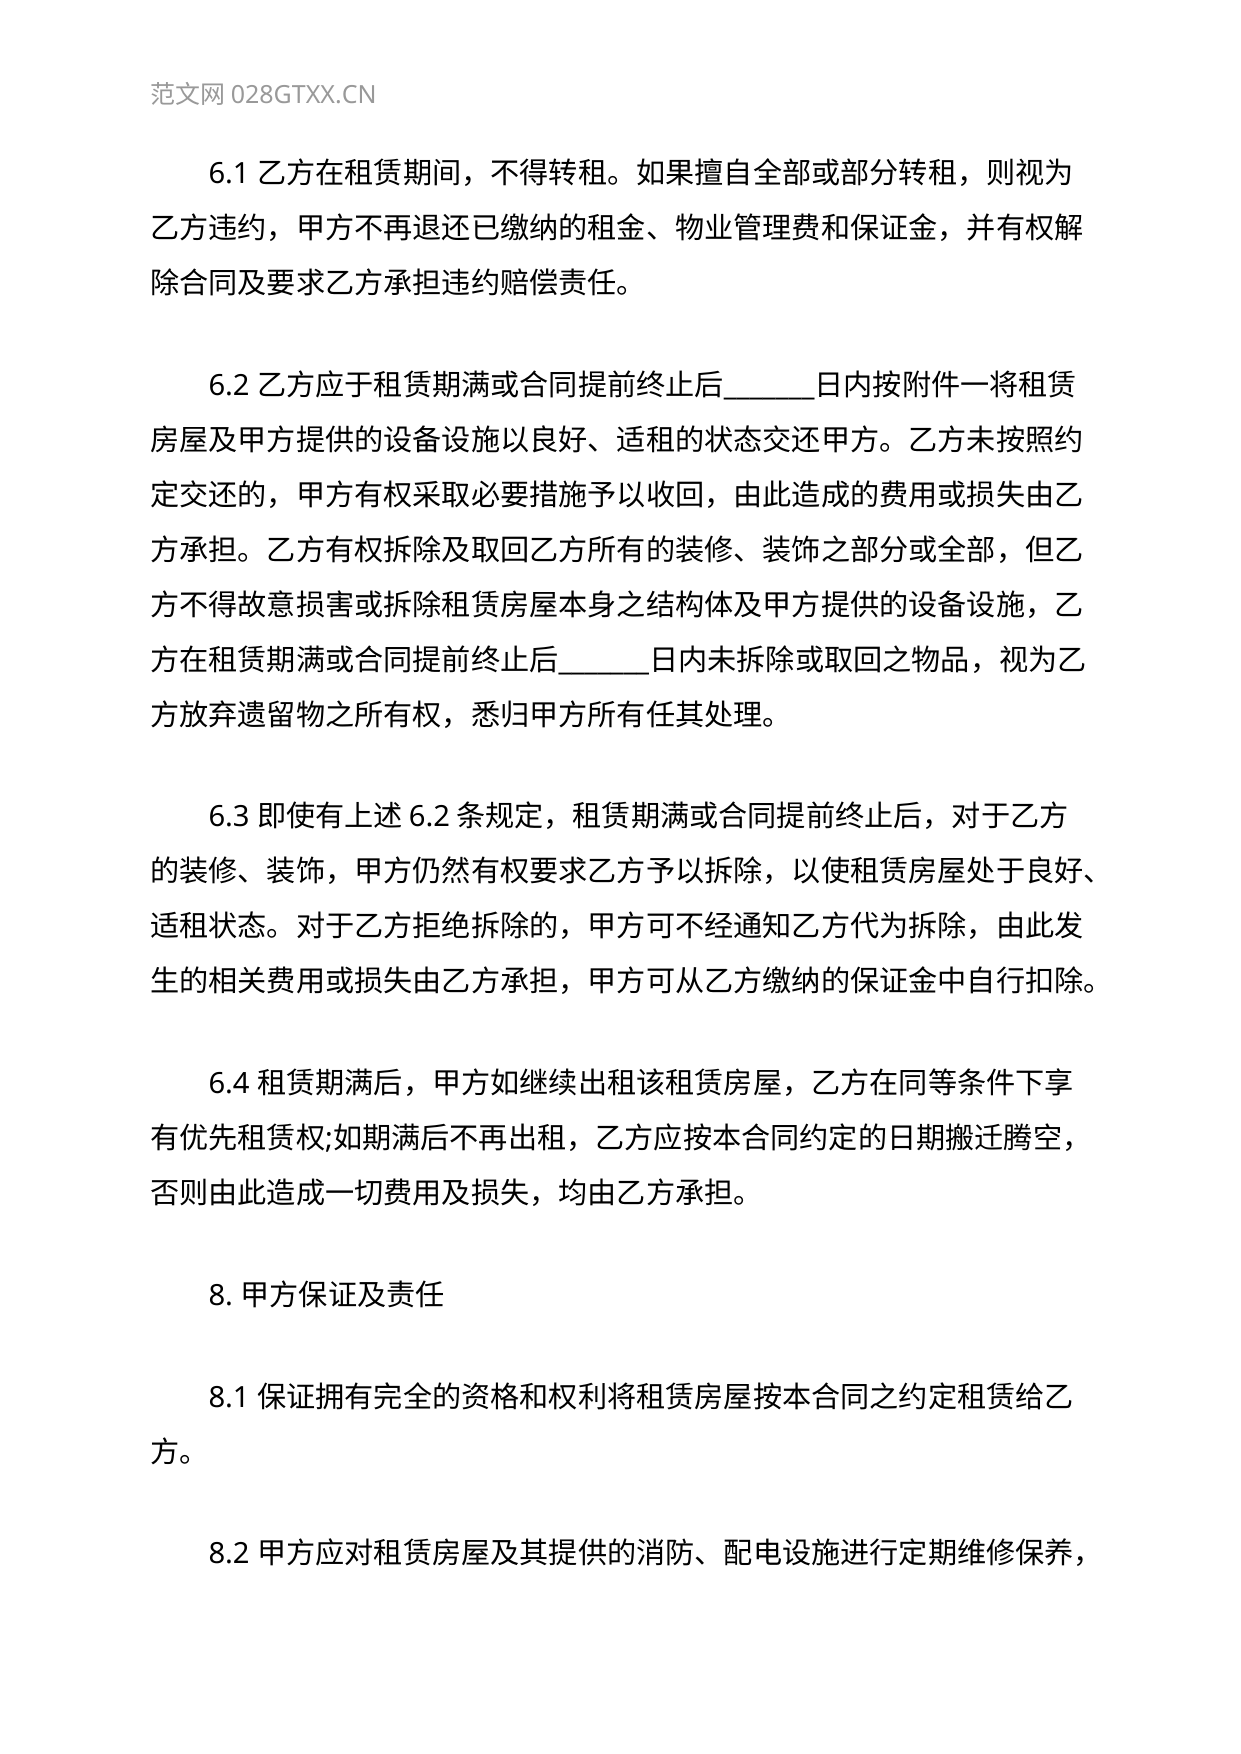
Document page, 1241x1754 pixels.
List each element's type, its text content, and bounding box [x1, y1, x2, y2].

text 6.2 乙方应于租赁期满或合同提前终止后_______日内按附件一将租赁房屋及甲方提供的设备设施以良好、适租的状态交还甲方。乙方未按照约定交还的，甲方有权采取必要措施予以收回，由此造成的费用或损失由乙方承担。乙方有权拆除及取回乙方所有的装修、装饰之部分或全部，但乙方不得故意损害或拆除租赁房屋本身之结构体及甲方提供的设备设施，乙方在租赁期满或合同提前终止后_______日内未拆除或取回之物品，视为乙方放弃遗留物之所有权，悉归甲方所有任其处理。 [150, 362, 1090, 733]
text 8. 甲方保证及责任 [150, 1271, 1090, 1314]
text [150, 1530, 1090, 1572]
text 6.3 即使有上述6.2条规定，租赁期满或合同提前终止后，对于乙方的装修、装饰，甲方仍然有权要求乙方予以拆除，以使租赁房屋处于良好、适租状态。对于乙方拒绝拆除的，甲方可不经通知乙方代为拆除，由此发生的相关费用或损失由乙方承担，甲方可从乙方缴纳的保证金中自行扣除。 [150, 793, 1090, 1000]
text 6.4 租赁期满后，甲方如继续出租该租赁房屋，乙方在同等条件下享有优先租赁权;如期满后不再出租，乙方应按本合同约定的日期搬迁腾空，否则由此造成一切费用及损失，均由乙方承担。 [150, 1059, 1090, 1212]
text 6.1 乙方在租赁期间，不得转租。如果擅自全部或部分转租，则视为乙方违约，甲方不再退还已缴纳的租金、物业管理费和保证金，并有权解除合同及要求乙方承担违约赔偿责任。 [150, 150, 1090, 302]
text 8.1 保证拥有完全的资格和权利将租赁房屋按本合同之约定租赁给乙方。 [150, 1373, 1090, 1471]
